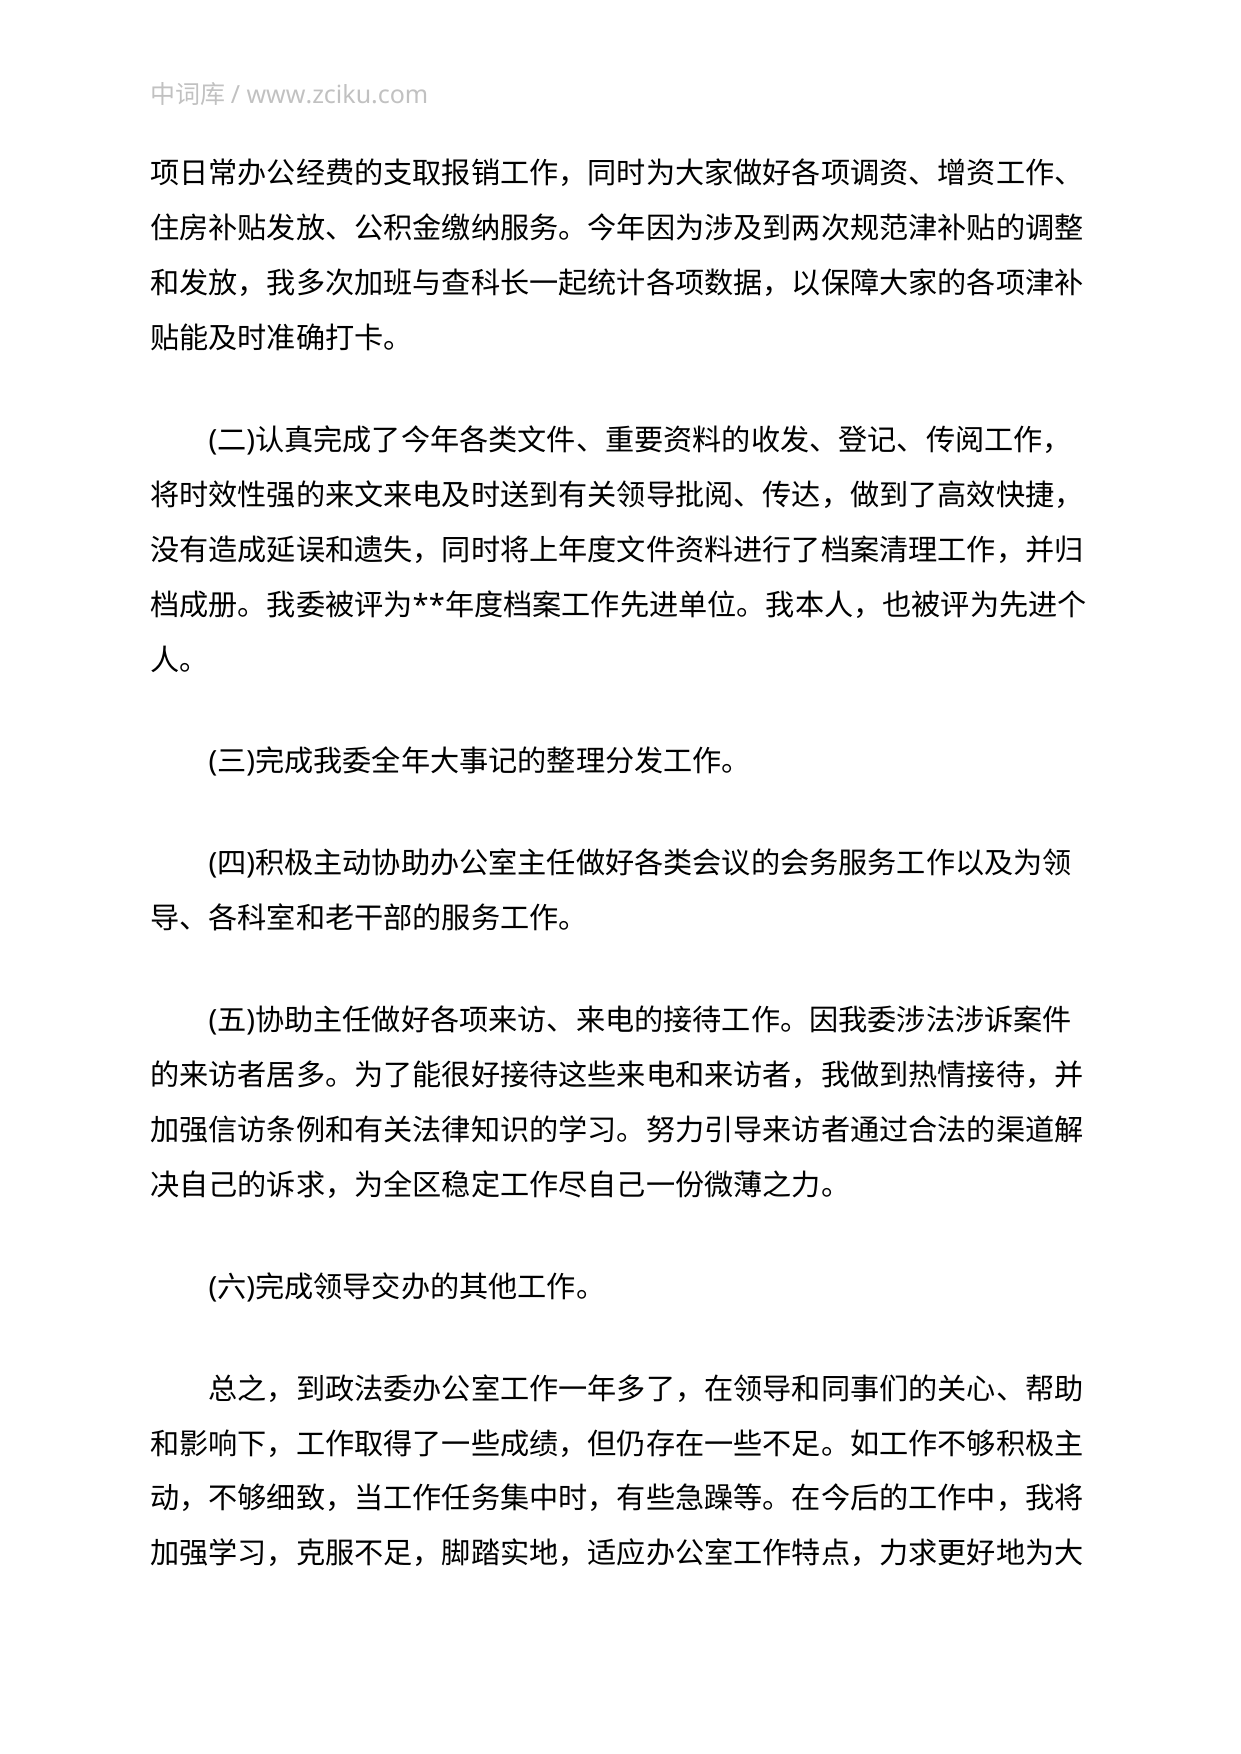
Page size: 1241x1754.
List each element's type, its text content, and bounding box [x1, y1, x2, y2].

text (五)协助主任做好各项来访、来电的接待工作。因我委涉法涉诉案件的来访者居多。为了能很好接待这些来电和来访者，我做到热情接待，并加强信访条例和有关法律知识的学习。努力引导来访者通过合法的渠道解决自己的诉求，为全区稳定工作尽自己一份微薄之力。 [150, 997, 1090, 1204]
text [150, 1365, 1090, 1572]
text (四)积极主动协助办公室主任做好各类会议的会务服务工作以及为领导、各科室和老干部的服务工作。 [150, 840, 1090, 937]
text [150, 150, 1090, 357]
text (三)完成我委全年大事记的整理分发工作。 [150, 738, 1090, 780]
text (六)完成领导交办的其他工作。 [150, 1263, 1090, 1306]
text (二)认真完成了今年各类文件、重要资料的收发、登记、传阅工作，将时效性强的来文来电及时送到有关领导批阅、传达，做到了高效快捷，没有造成延误和遗失，同时将上年度文件资料进行了档案清理工作，并归档成册。我委被评为**年度档案工作先进单位。我本人，也被评为先进个人。 [150, 416, 1090, 678]
